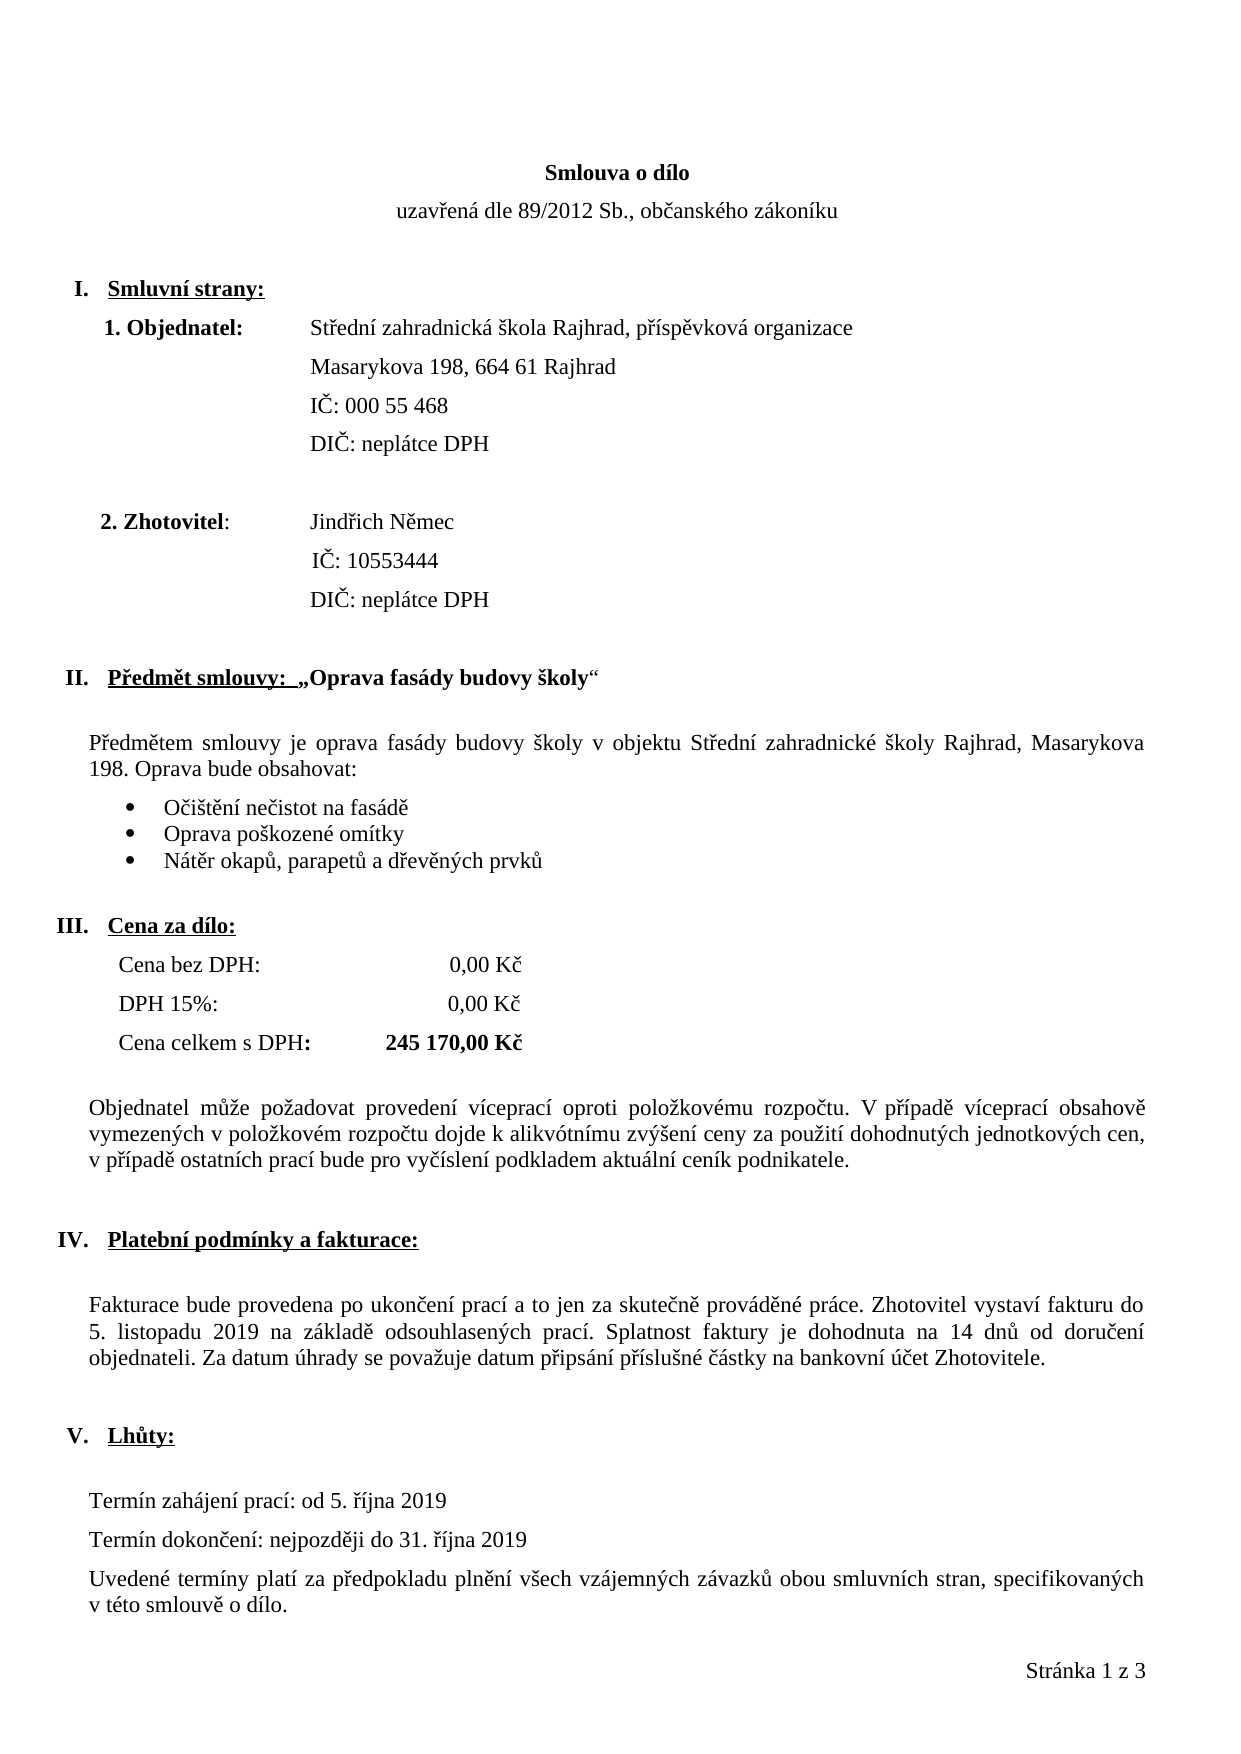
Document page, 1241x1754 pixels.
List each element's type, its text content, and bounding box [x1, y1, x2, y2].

text IČ: 000 55 468 [236, 392, 1146, 418]
list Očištění nečistot na fasádě [126, 794, 1146, 820]
text Smlouva o dílo [89, 158, 1146, 185]
text DPH 15%: 0,00 Kč [89, 990, 1146, 1016]
list Smluvní strany: [89, 275, 1146, 301]
text Cena celkem s DPH: 245 170,00 Kč [89, 1028, 1146, 1055]
text 1. Objednatel: Střední zahradnická škola Rajhrad, příspěvková organizace [89, 314, 1146, 340]
text Uvedené termíny platí za předpokladu plnění všech vzájemných závazků obou smluvních stran, specifikovaných v této smlouvě o dílo. [89, 1565, 1146, 1617]
list Lhůty: [89, 1422, 1146, 1448]
text Cena bez DPH: 0,00 Kč [89, 951, 1146, 977]
text Termín dokončení: nejpozději do 31. října 2019 [89, 1526, 1146, 1552]
text Fakturace bude provedena po ukončení prací a to jen za skutečně prováděné práce. Zhotovitel vystaví fakturu do 5. listopadu 2019 na základě odsouhlasených prací. Splatnost faktury je dohodnuta na 14 dnů od doručení objednateli. Za datum úhrady se považuje datum připsání příslušné částky na bankovní účet Zhotovitele. [89, 1291, 1146, 1371]
text IČ: 10553444 [89, 547, 1146, 573]
list Předmět smlouvy: „Oprava fasády budovy školy“ [89, 664, 1146, 690]
text 2. Zhotovitel: Jindřich Němec [89, 508, 1146, 534]
text Termín zahájení prací: od 5. října 2019 [89, 1487, 1146, 1513]
text DIČ: neplátce DPH [236, 431, 1146, 457]
text Objednatel může požadovat provedení víceprací oproti položkovému rozpočtu. V případě víceprací obsahově vymezených v položkovém rozpočtu dojde k alikvótnímu zvýšení ceny za použití dohodnutých jednotkových cen, v případě ostatních prací bude pro vyčíslení podkladem aktuální ceník podnikatele. [89, 1094, 1146, 1173]
text Předmětem smlouvy je oprava fasády budovy školy v objektu Střední zahradnické školy Rajhrad, Masarykova 198. Oprava bude obsahovat: [89, 729, 1146, 782]
text Masarykova 198, 664 61 Rajhrad [295, 353, 1146, 379]
text DIČ: neplátce DPH [236, 586, 1146, 612]
list Nátěr okapů, parapetů a dřevěných prvků [126, 847, 1146, 873]
list Cena za dílo: [89, 912, 1146, 938]
list Platební podmínky a fakturace: [89, 1226, 1146, 1253]
text uzavřená dle 89/2012 Sb., občanského zákoníku [89, 197, 1146, 224]
list Oprava poškozené omítky [126, 820, 1146, 847]
